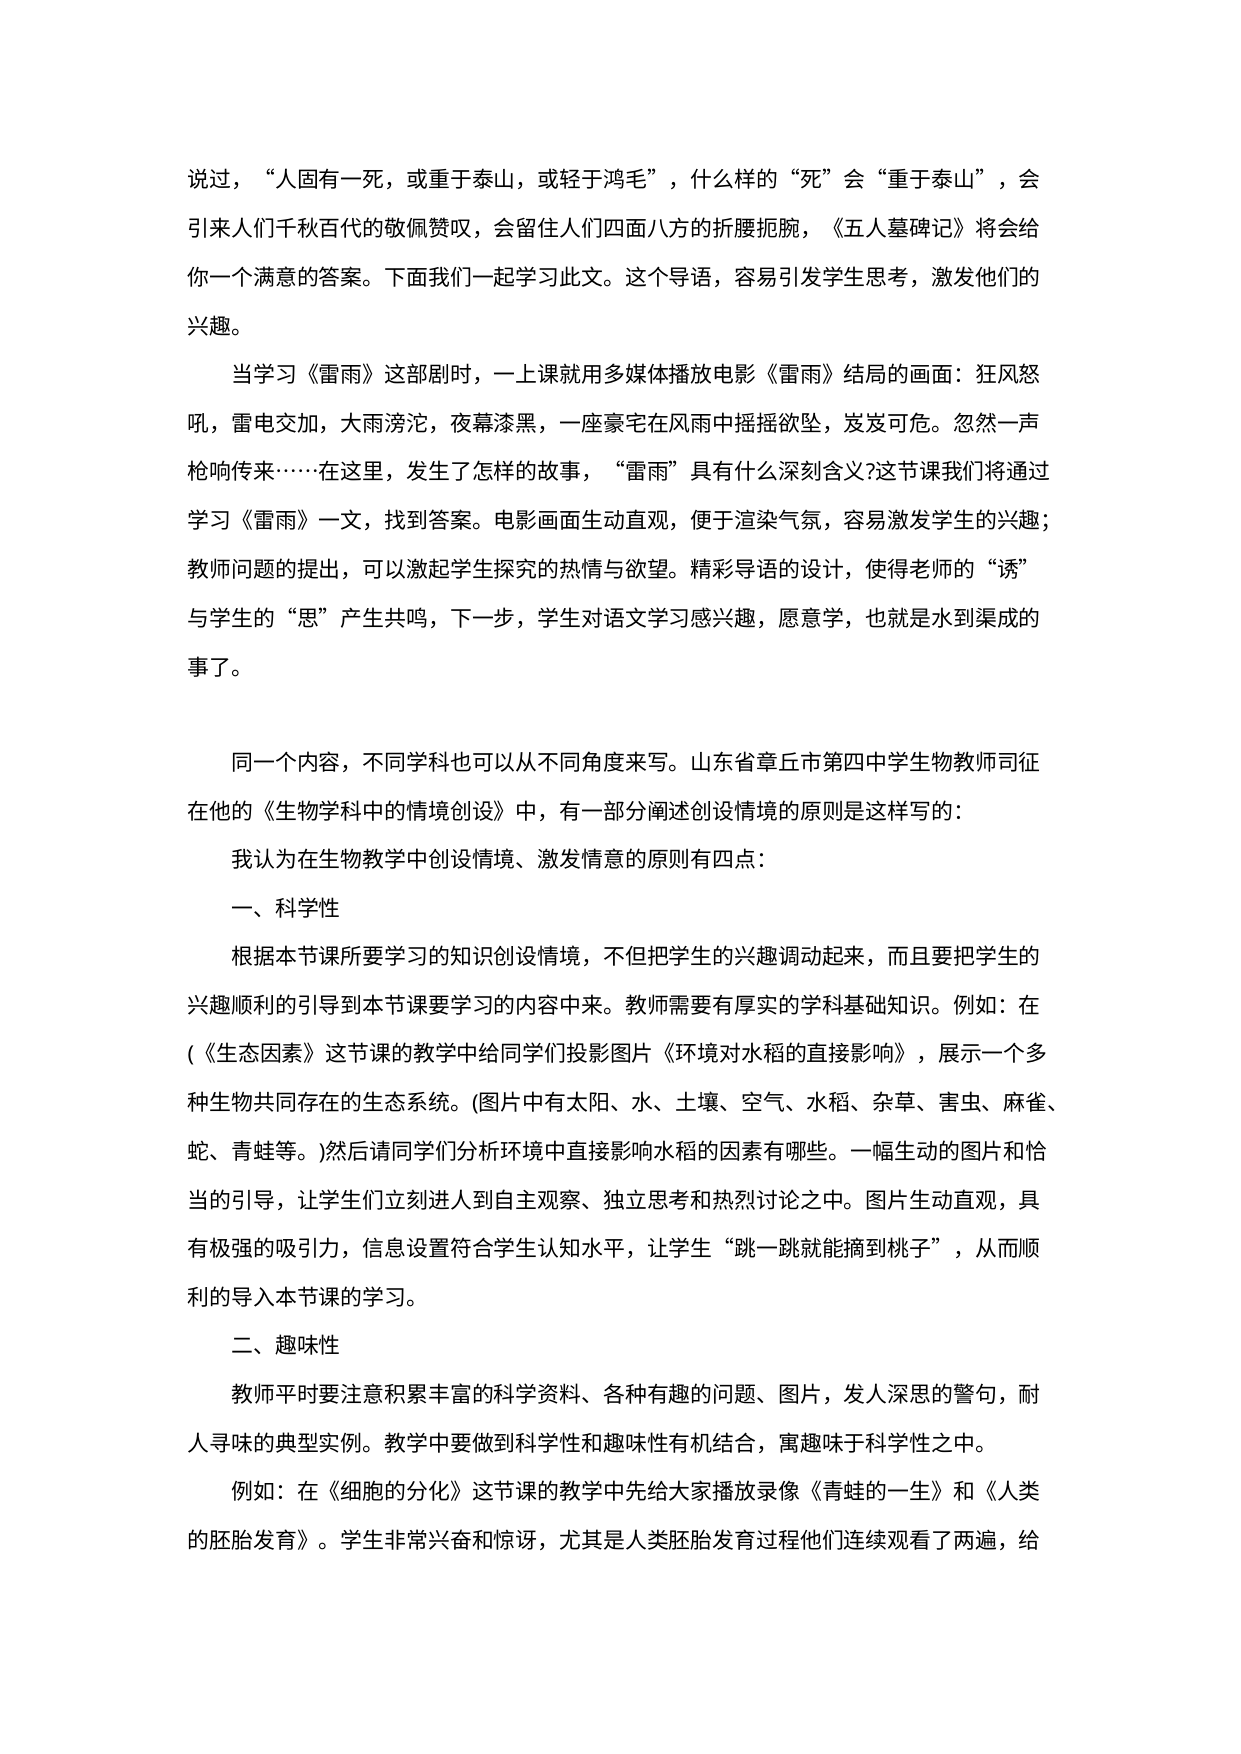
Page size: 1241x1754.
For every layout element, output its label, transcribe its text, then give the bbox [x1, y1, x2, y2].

text 我认为在生物教学中创设情境、激发情意的原则有四点： [187, 842, 1053, 874]
text 教师平时要注意积累丰富的科学资料、各种有趣的问题、图片，发人深思的警句，耐人寻味的典型实例。教学中要做到科学性和趣味性有机结合，寓趣味于科学性之中。 [187, 1376, 1053, 1458]
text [187, 1473, 1053, 1555]
text 根据本节课所要学习的知识创设情境，不但把学生的兴趣调动起来，而且要把学生的兴趣顺利的引导到本节课要学习的内容中来。教师需要有厚实的学科基础知识。例如：在(《生态因素》这节课的教学中给同学们投影图片《环境对水稻的直接影响》，展示一个多种生物共同存在的生态系统。(图片中有太阳、水、土壤、空气、水稻、杂草、害虫、麻雀、蛇、青蛙等。)然后请同学们分析环境中直接影响水稻的因素有哪些。一幅生动的图片和恰当的引导，让学生们立刻进人到自主观察、独立思考和热烈讨论之中。图片生动直观，具有极强的吸引力，信息设置符合学生认知水平，让学生“跳一跳就能摘到桃子”，从而顺利的导入本节课的学习。 [187, 938, 1053, 1312]
text 二、趣味性 [187, 1328, 1053, 1361]
text 同一个内容，不同学科也可以从不同角度来写。山东省章丘市第四中学生物教师司征在他的《生物学科中的情境创设》中，有一部分阐述创设情境的原则是这样写的： [187, 745, 1053, 826]
text 一、科学性 [187, 890, 1053, 923]
text 当学习《雷雨》这部剧时，一上课就用多媒体播放电影《雷雨》结局的画面：狂风怒吼，雷电交加，大雨滂沱，夜幕漆黑，一座豪宅在风雨中摇摇欲坠，岌岌可危。忽然一声枪响传来……在这里，发生了怎样的故事，“雷雨”具有什么深刻含义?这节课我们将通过学习《雷雨》一文，找到答案。电影画面生动直观，便于渲染气氛，容易激发学生的兴趣；教师问题的提出，可以激起学生探究的热情与欲望。精彩导语的设计，使得老师的“诱”与学生的“思”产生共鸣，下一步，学生对语文学习感兴趣，愿意学，也就是水到渠成的事了。 [187, 357, 1053, 682]
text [187, 162, 1053, 341]
